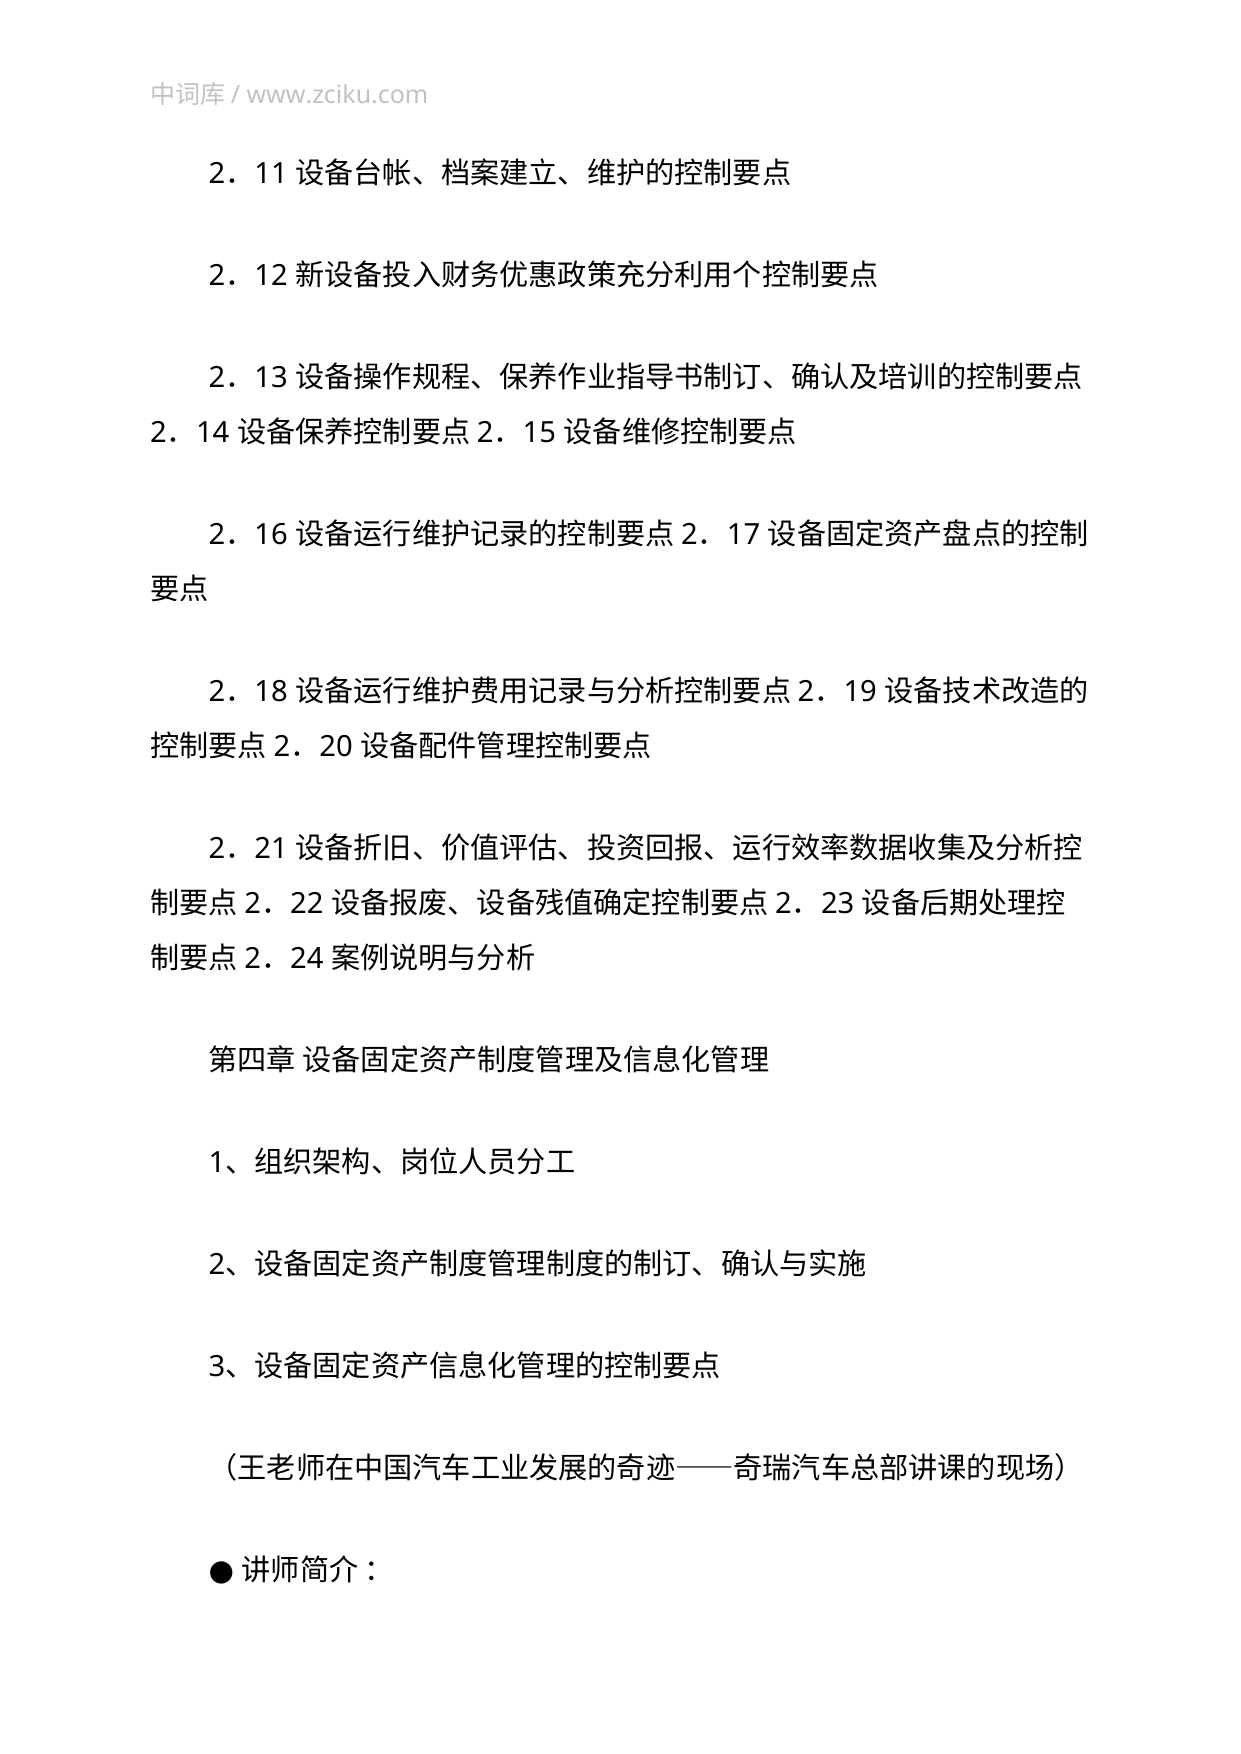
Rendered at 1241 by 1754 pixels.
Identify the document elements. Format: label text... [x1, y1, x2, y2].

text 3、设备固定资产信息化管理的控制要点 [150, 1342, 1090, 1385]
text 2．18 设备运行维护费用记录与分析控制要点 2．19 设备技术改造的控制要点 2．20 设备配件管理控制要点 [150, 668, 1090, 765]
text ● 讲师简介 ： [150, 1546, 1090, 1588]
text （王老师在中国汽车工业发展的奇迹——奇瑞汽车总部讲课的现场） [150, 1444, 1090, 1487]
text 2．16 设备运行维护记录的控制要点 2．17 设备固定资产盘点的控制要点 [150, 511, 1090, 608]
text 1、组织架构、岗位人员分工 [150, 1138, 1090, 1181]
text 2．12 新设备投入财务优惠政策充分利用个控制要点 [150, 252, 1090, 294]
text 2．13 设备操作规程、保养作业指导书制订、确认及培训的控制要点 2．14 设备保养控制要点 2．15 设备维修控制要点 [150, 354, 1090, 451]
text 2．21 设备折旧、价值评估、投资回报、运行效率数据收集及分析控制要点 2．22 设备报废、设备残值确定控制要点 2．23 设备后期处理控制要点 2．24 案例说明与分析 [150, 825, 1090, 977]
text 2、设备固定资产制度管理制度的制订、确认与实施 [150, 1240, 1090, 1283]
text 第四章 设备固定资产制度管理及信息化管理 [150, 1037, 1090, 1079]
text 2．11 设备台帐、档案建立、维护的控制要点 [150, 150, 1090, 192]
